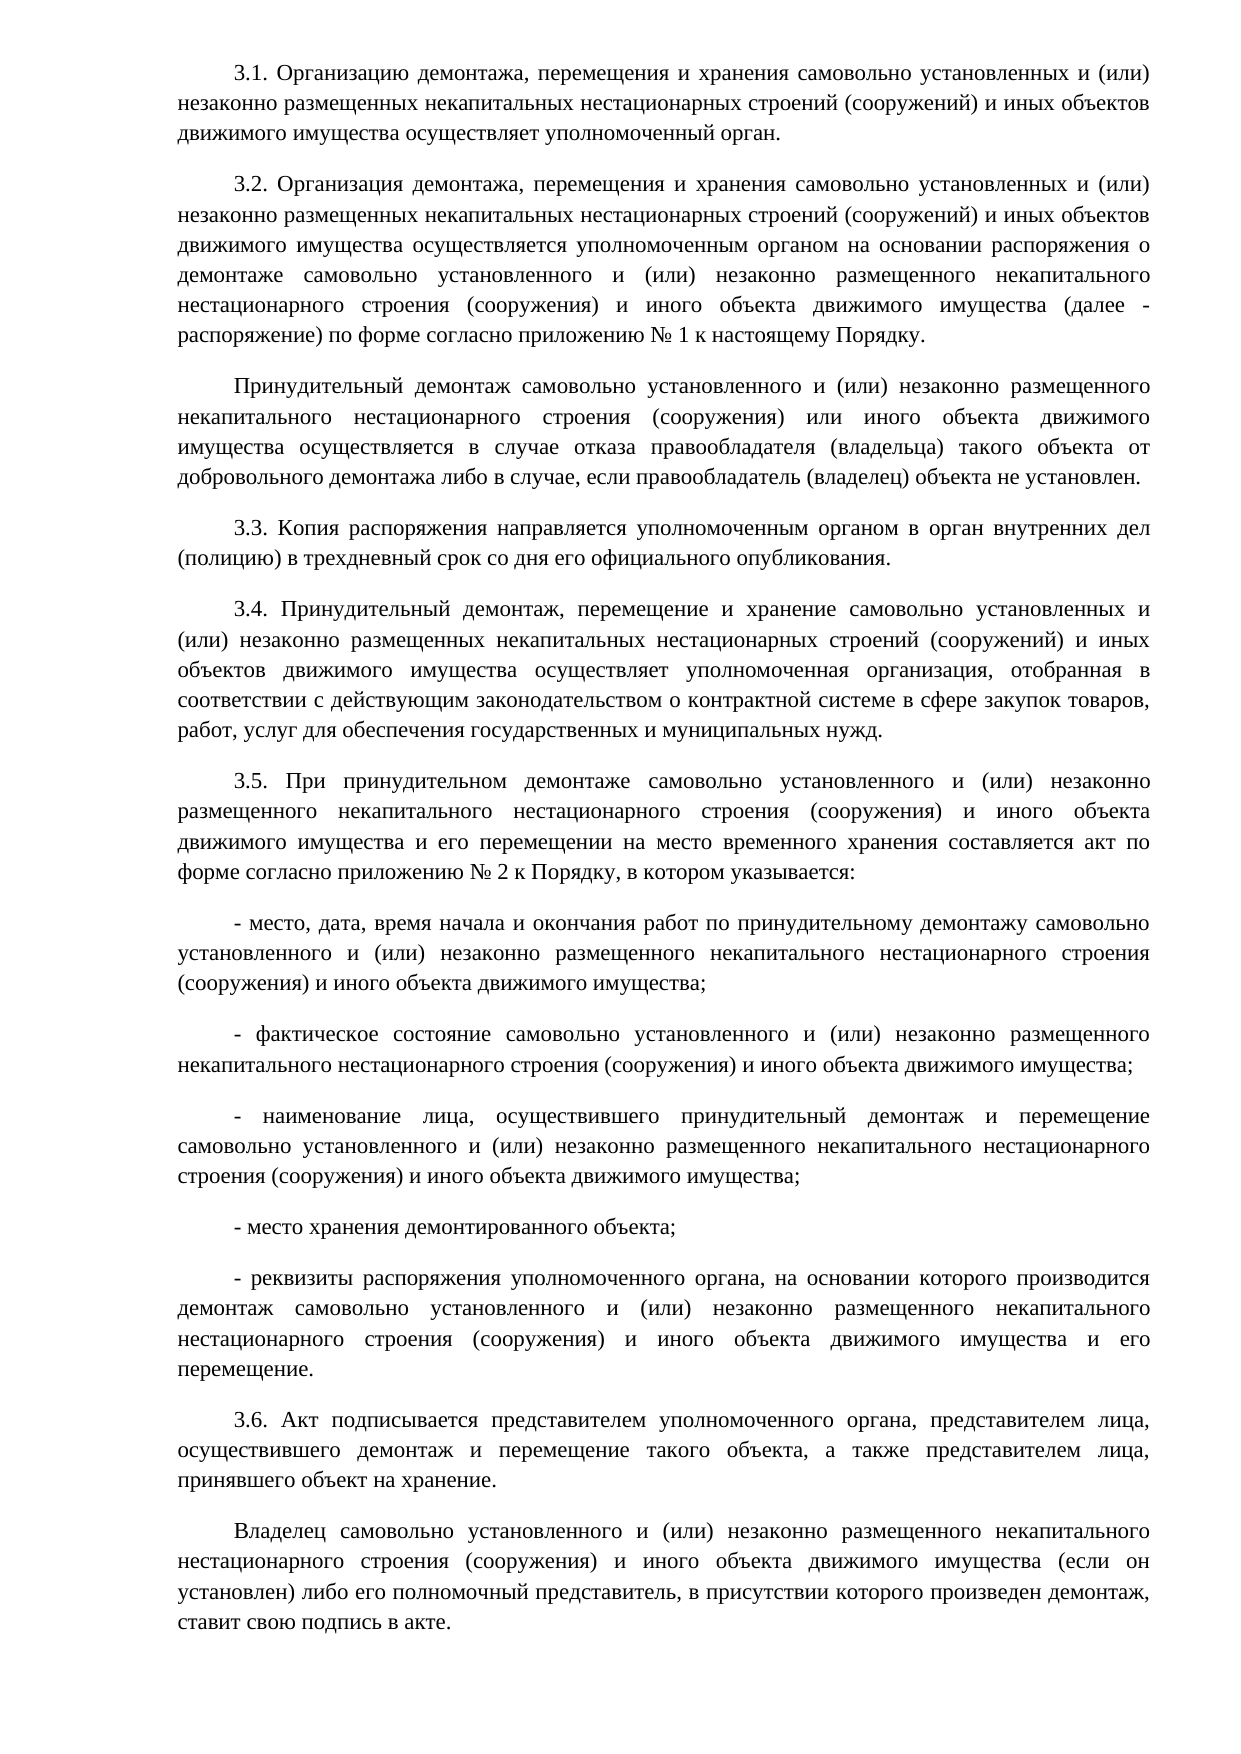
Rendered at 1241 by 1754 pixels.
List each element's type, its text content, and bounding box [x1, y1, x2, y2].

text 3.2. Организация демонтажа, перемещения и хранения самовольно установленных и (или) незаконно размещенных некапитальных нестационарных строений (сооружений) и иных объектов движимого имущества осуществляется уполномоченным органом на основании распоряжения о демонтаже самовольно установленного и (или) незаконно размещенного некапитального нестационарного строения (сооружения) и иного объекта движимого имущества (далее - распоряжение) по форме согласно приложению № 1 к настоящему Порядку. [177, 171, 1152, 348]
text 3.1. Организацию демонтажа, перемещения и хранения самовольно установленных и (или) незаконно размещенных некапитальных нестационарных строений (сооружений) и иных объектов движимого имущества осуществляет уполномоченный орган. [177, 59, 1152, 146]
text Владелец самовольно установленного и (или) незаконно размещенного некапитального нестационарного строения (сооружения) и иного объекта движимого имущества (если он установлен) либо его полномочный представитель, в присутствии которого произведен демонтаж, ставит свою подпись в акте. [177, 1517, 1152, 1634]
text - фактическое состояние самовольно установленного и (или) незаконно размещенного некапитального нестационарного строения (сооружения) и иного объекта движимого имущества; [177, 1021, 1152, 1077]
text 3.3. Копия распоряжения направляется уполномоченным органом в орган внутренних дел (полицию) в трехдневный срок со дня его официального опубликования. [177, 514, 1152, 571]
text - место хранения демонтированного объекта; [177, 1213, 1152, 1239]
text 3.5. При принудительном демонтаже самовольно установленного и (или) незаконно размещенного некапитального нестационарного строения (сооружения) и иного объекта движимого имущества и его перемещении на место временного хранения составляется акт по форме согласно приложению № 2 к Порядку, в котором указывается: [177, 767, 1152, 884]
text Принудительный демонтаж самовольно установленного и (или) незаконно размещенного некапитального нестационарного строения (сооружения) или иного объекта движимого имущества осуществляется в случае отказа правообладателя (владельца) такого объекта от добровольного демонтажа либо в случае, если правообладатель (владелец) объекта не установлен. [177, 373, 1152, 489]
text - реквизиты распоряжения уполномоченного органа, на основании которого производится демонтаж самовольно установленного и (или) незаконно размещенного некапитального нестационарного строения (сооружения) и иного объекта движимого имущества и его перемещение. [177, 1264, 1152, 1381]
text - наименование лица, осуществившего принудительный демонтаж и перемещение самовольно установленного и (или) незаконно размещенного некапитального нестационарного строения (сооружения) и иного объекта движимого имущества; [177, 1102, 1152, 1188]
text 3.4. Принудительный демонтаж, перемещение и хранение самовольно установленных и (или) незаконно размещенных некапитальных нестационарных строений (сооружений) и иных объектов движимого имущества осуществляет уполномоченная организация, отобранная в соответствии с действующим законодательством о контрактной системе в сфере закупок товаров, работ, услуг для обеспечения государственных и муниципальных нужд. [177, 596, 1152, 743]
text - место, дата, время начала и окончания работ по принудительному демонтажу самовольно установленного и (или) незаконно размещенного некапитального нестационарного строения (сооружения) и иного объекта движимого имущества; [177, 909, 1152, 996]
text 3.6. Акт подписывается представителем уполномоченного органа, представителем лица, осуществившего демонтаж и перемещение такого объекта, а также представителем лица, принявшего объект на хранение. [177, 1406, 1152, 1493]
